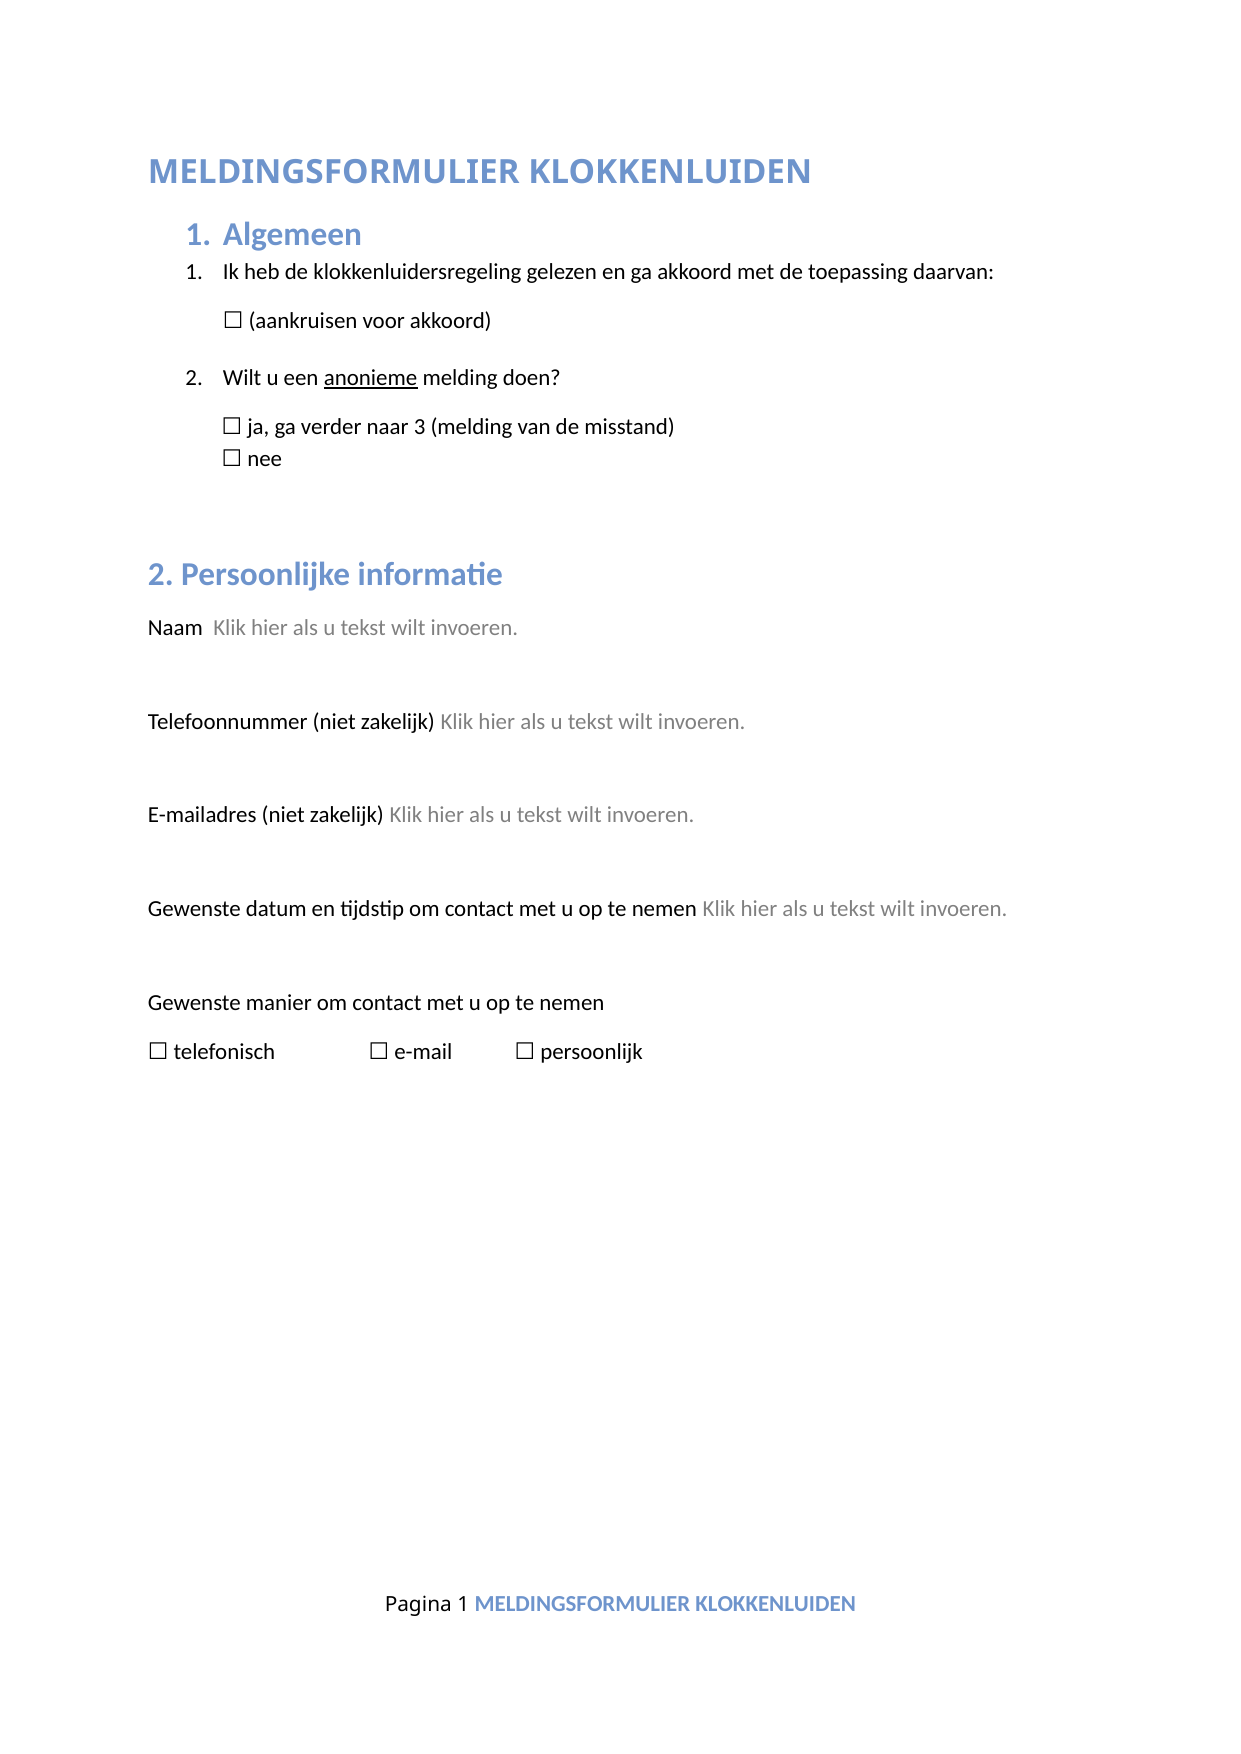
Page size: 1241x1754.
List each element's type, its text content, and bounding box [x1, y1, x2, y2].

text Gewenste datum en tijdstip om contact met u op te nemen [148, 894, 1093, 922]
text MELDINGSFORMULIER KLOKKENLUIDEN [148, 148, 1093, 193]
text ja, ga verder naar 3 (melding van de misstand) [221, 410, 1093, 441]
text (aankruisen voor akkoord) [223, 304, 1093, 335]
text E-mailadres (niet zakelijk) [148, 801, 1093, 829]
text 2. Persoonlijke informatie [148, 552, 1093, 593]
text Naam [148, 613, 1093, 641]
text Gewenste manier om contact met u op te nemen [148, 988, 1093, 1016]
text nee [221, 441, 1093, 473]
text telefonisch e-mail persoonlijk [148, 1035, 1093, 1066]
list Ik heb de klokkenluidersregeling gelezen en ga akkoord met de toepassing daarvan: [185, 257, 1093, 285]
text Telefoonnummer (niet zakelijk) [148, 707, 1093, 735]
list Algemeen [185, 213, 1093, 254]
list Wilt u een anonieme melding doen? [185, 363, 1093, 391]
